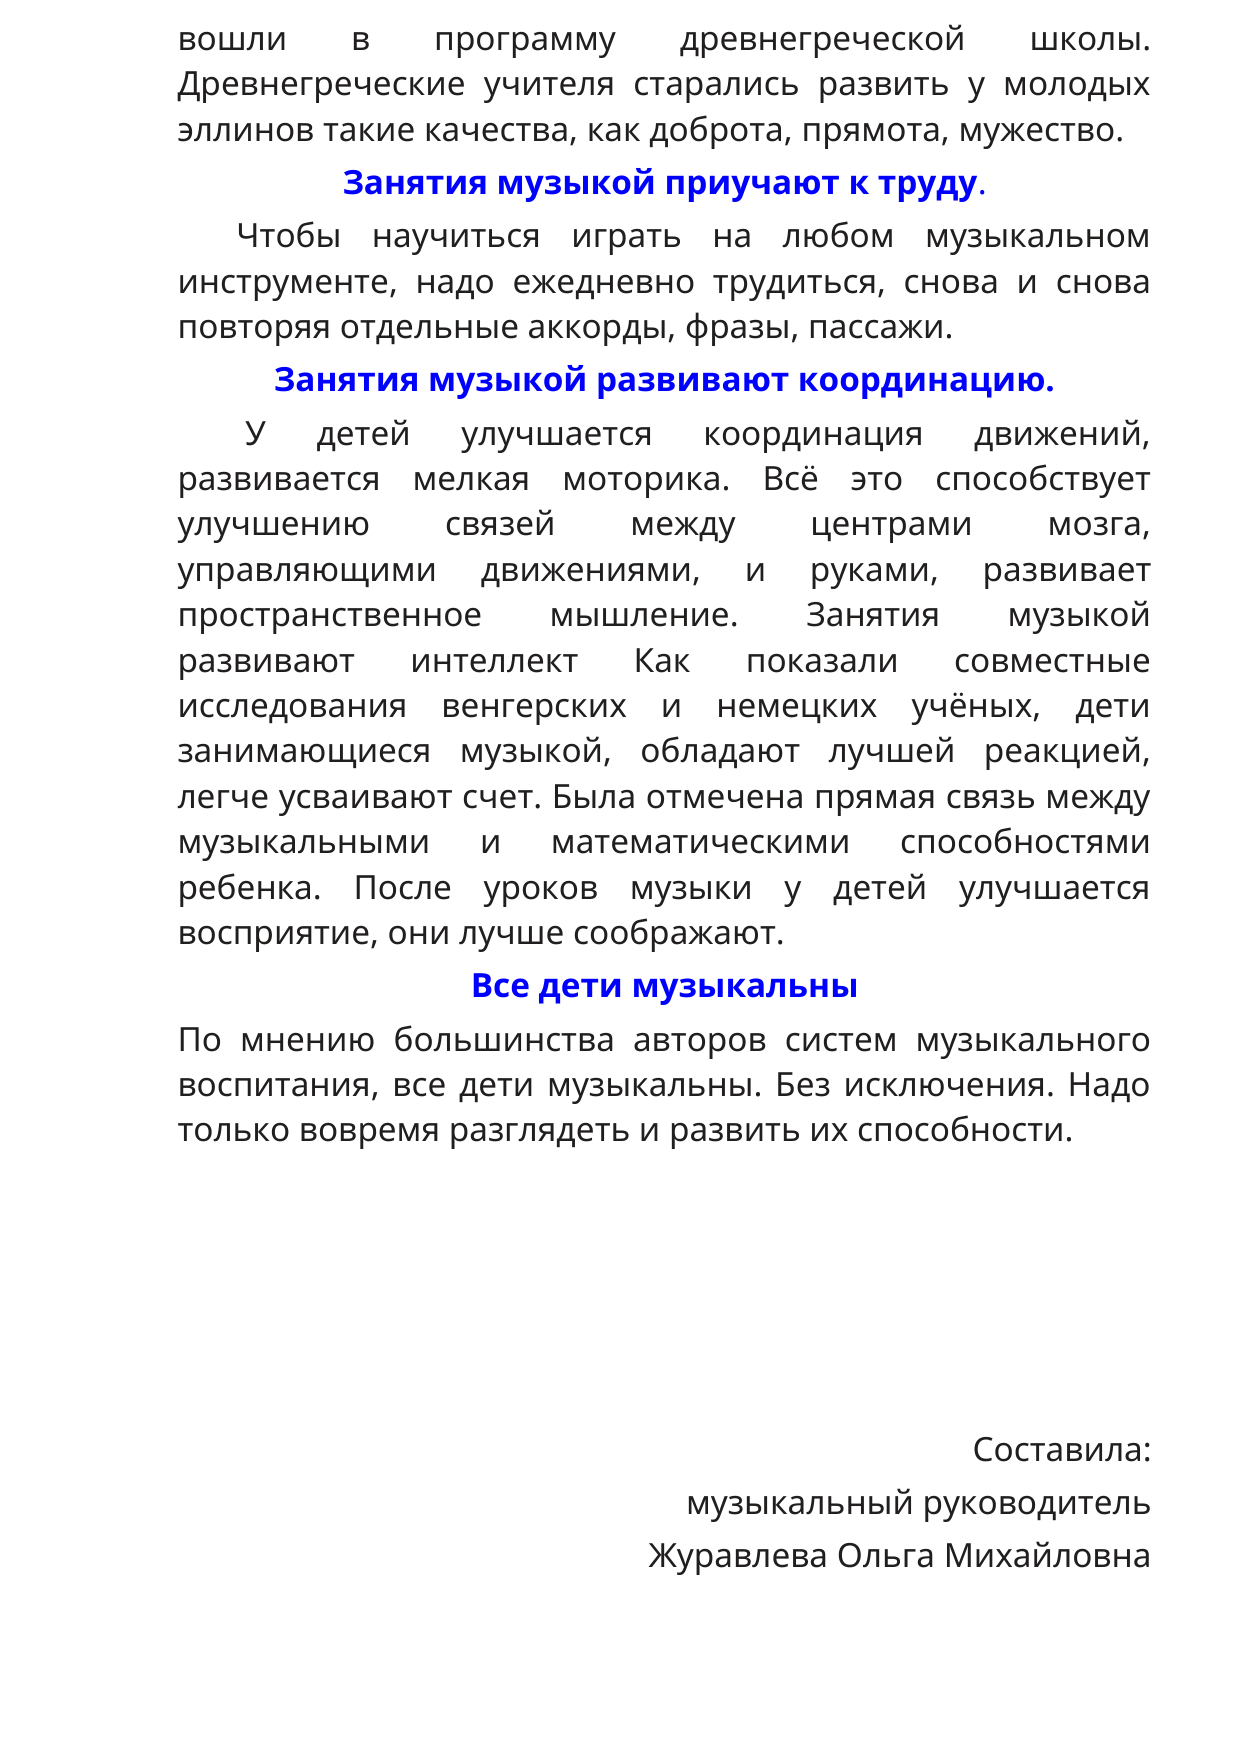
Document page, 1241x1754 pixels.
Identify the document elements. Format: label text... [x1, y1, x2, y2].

text музыкальный руководитель [177, 1479, 1152, 1524]
text Занятия музыкой приучают к труду. [177, 159, 1152, 204]
text Все дети музыкальны [177, 962, 1152, 1008]
text У детей улучшается координация движений, развивается мелкая моторика. Всё это способствует улучшению связей между центрами мозга, управляющими движениями, и руками, развивает пространственное мышление. Занятия музыкой развивают интеллект Как показали совместные исследования венгерских и немецких учёных, дети занимающиеся музыкой, обладают лучшей реакцией, легче усваивают счет. Была отмечена прямая связь между музыкальными и математическими способностями ребенка. После уроков музыки у детей улучшается восприятие, они лучше соображают. [177, 409, 1152, 954]
text Чтобы научиться играть на любом музыкальном инструменте, надо ежедневно трудиться, снова и снова повторяя отдельные аккорды, фразы, пассажи. [177, 212, 1152, 348]
text Журавлева Ольга Михайловна [177, 1532, 1152, 1577]
text По мнению большинства авторов систем музыкального воспитания, все дети музыкальны. Без исключения. Надо только вовремя разглядеть и развить их способности. [177, 1015, 1152, 1152]
text Занятия музыкой развивают координацию. [177, 356, 1152, 402]
text Составила: [177, 1426, 1152, 1471]
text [177, 15, 1152, 151]
